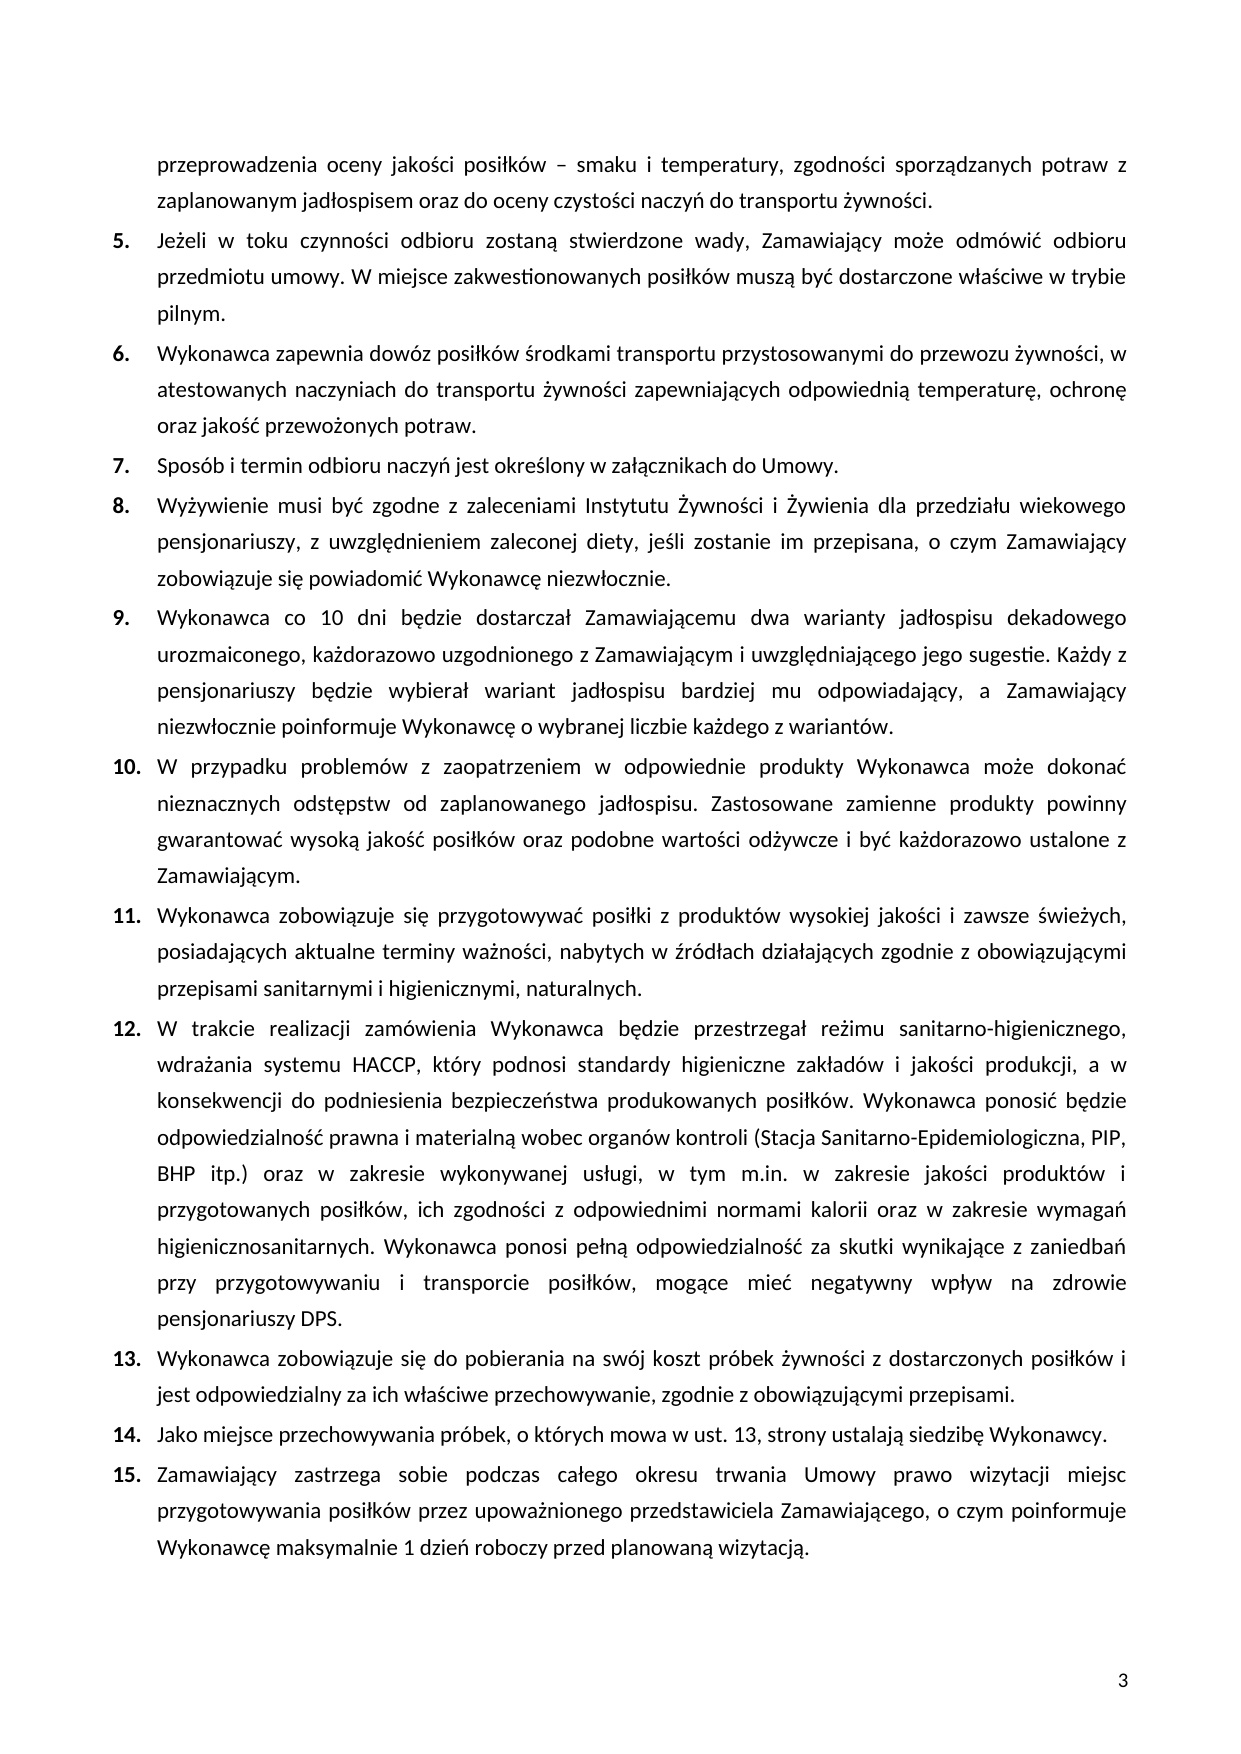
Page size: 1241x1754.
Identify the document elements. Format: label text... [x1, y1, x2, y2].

list Wykonawca zobowiązuje się przygotowywać posiłki z produktów wysokiej jakości i zawsze świeżych, posiadających aktualne terminy ważności, nabytych w źródłach działających zgodnie z obowiązującymi przepisami sanitarnymi i higienicznymi, naturalnych. [112, 901, 1128, 1002]
list Jeżeli w toku czynności odbioru zostaną stwierdzone wady, Zamawiający może odmówić odbioru przedmiotu umowy. W miejsce zakwestionowanych posiłków muszą być dostarczone właściwe w trybie pilnym. [112, 226, 1128, 327]
list Wykonawca zobowiązuje się do pobierania na swój koszt próbek żywności z dostarczonych posiłków i jest odpowiedzialny za ich właściwe przechowywanie, zgodnie z obowiązującymi przepisami. [112, 1344, 1128, 1409]
list W trakcie realizacji zamówienia Wykonawca będzie przestrzegał reżimu sanitarno-higienicznego, wdrażania systemu HACCP, który podnosi standardy higieniczne zakładów i jakości produkcji, a w konsekwencji do podniesienia bezpieczeństwa produkowanych posiłków. Wykonawca ponosić będzie odpowiedzialność prawna i materialną wobec organów kontroli (Stacja Sanitarno-Epidemiologiczna, PIP, BHP itp.) oraz w zakresie wykonywanej usługi, w tym m.in. w zakresie jakości produktów i przygotowanych posiłków, ich zgodności z odpowiednimi normami kalorii oraz w zakresie wymagań higienicznosanitarnych. Wykonawca ponosi pełną odpowiedzialność za skutki wynikające z zaniedbań przy przygotowywaniu i transporcie posiłków, mogące mieć negatywny wpływ na zdrowie pensjonariuszy DPS. [112, 1014, 1128, 1332]
list Sposób i termin odbioru naczyń jest określony w załącznikach do Umowy. [112, 451, 1128, 479]
list Wykonawca zapewnia dowóz posiłków środkami transportu przystosowanymi do przewozu żywności, w atestowanych naczyniach do transportu żywności zapewniających odpowiednią temperaturę, ochronę oraz jakość przewożonych potraw. [112, 339, 1128, 439]
list Wykonawca co 10 dni będzie dostarczał Zamawiającemu dwa warianty jadłospisu dekadowego urozmaiconego, każdorazowo uzgodnionego z Zamawiającym i uwzględniającego jego sugestie. Każdy z pensjonariuszy będzie wybierał wariant jadłospisu bardziej mu odpowiadający, a Zamawiający niezwłocznie poinformuje Wykonawcę o wybranej liczbie każdego z wariantów. [112, 603, 1128, 741]
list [112, 150, 1128, 214]
list W przypadku problemów z zaopatrzeniem w odpowiednie produkty Wykonawca może dokonać nieznacznych odstępstw od zaplanowanego jadłospisu. Zastosowane zamienne produkty powinny gwarantować wysoką jakość posiłków oraz podobne wartości odżywcze i być każdorazowo ustalone z Zamawiającym. [112, 752, 1128, 889]
list Wyżywienie musi być zgodne z zaleceniami Instytutu Żywności i Żywienia dla przedziału wiekowego pensjonariuszy, z uwzględnieniem zaleconej diety, jeśli zostanie im przepisana, o czym Zamawiający zobowiązuje się powiadomić Wykonawcę niezwłocznie. [112, 491, 1128, 592]
list Zamawiający zastrzega sobie podczas całego okresu trwania Umowy prawo wizytacji miejsc przygotowywania posiłków przez upoważnionego przedstawiciela Zamawiającego, o czym poinformuje Wykonawcę maksymalnie 1 dzień roboczy przed planowaną wizytacją. [112, 1460, 1128, 1561]
list Jako miejsce przechowywania próbek, o których mowa w ust. 13, strony ustalają siedzibę Wykonawcy. [112, 1420, 1128, 1448]
